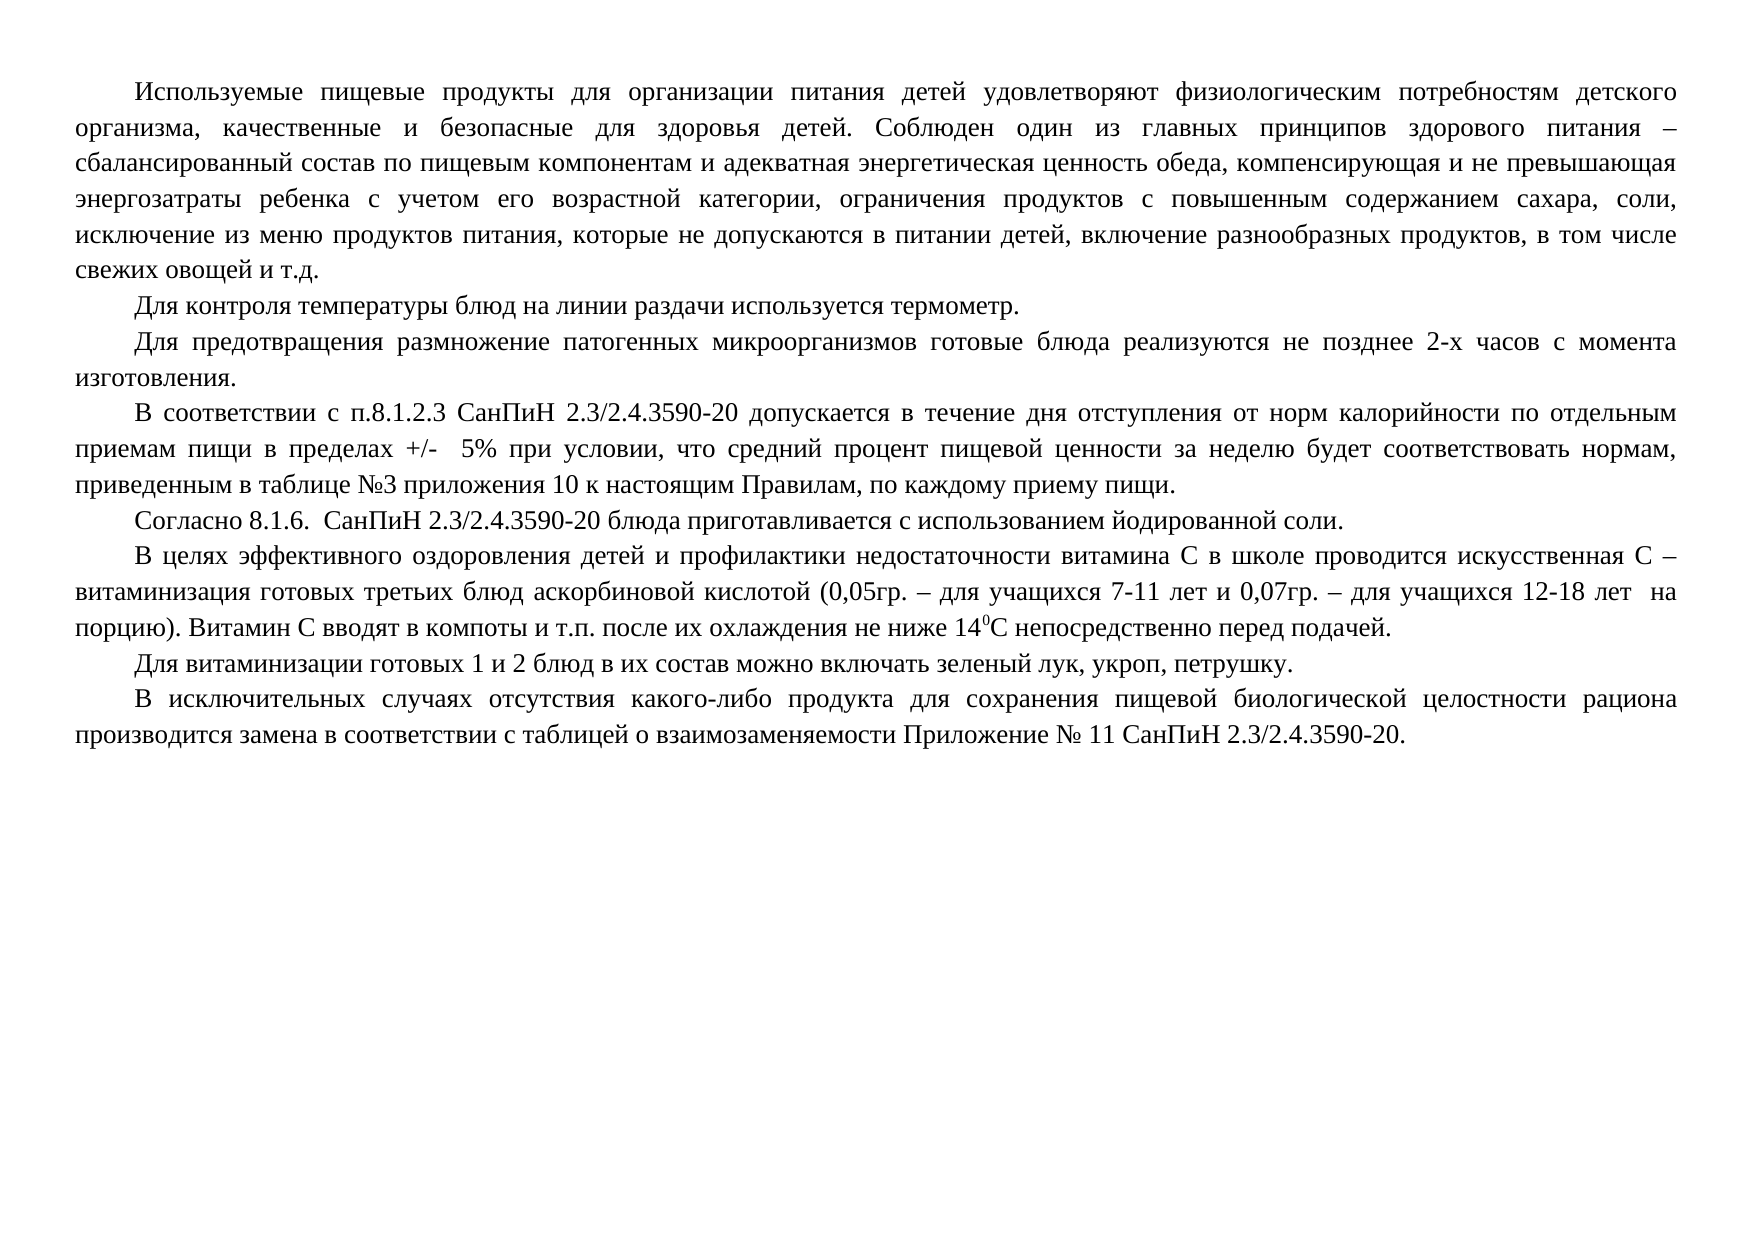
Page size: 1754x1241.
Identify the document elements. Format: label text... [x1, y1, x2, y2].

text В исключительных случаях отсутствия какого-либо продукта для сохранения пищевой биологической целостности рациона производится замена в соответствии с таблицей о взаимозаменяемости Приложение № 11 СанПиН 2.3/2.4.3590-20. [75, 682, 1679, 749]
text Согласно 8.1.6. СанПиН 2.3/2.4.3590-20 блюда приготавливается с использованием йодированной соли. [75, 504, 1679, 535]
text Используемые пищевые продукты для организации питания детей удовлетворяют физиологическим потребностям детского организма, качественные и безопасные для здоровья детей. Соблюден один из главных принципов здорового питания – сбалансированный состав по пищевым компонентам и адекватная энергетическая ценность обеда, компенсирующая и не превышающая энергозатраты ребенка с учетом его возрастной категории, ограничения продуктов с повышенным содержанием сахара, соли, исключение из меню продуктов питания, которые не допускаются в питании детей, включение разнообразных продуктов, в том числе свежих овощей и т.д. [75, 75, 1679, 285]
text В соответствии с п.8.1.2.3 СанПиН 2.3/2.4.3590-20 допускается в течение дня отступления от норм калорийности по отдельным приемам пищи в пределах +/- 5% при условии, что средний процент пищевой ценности за неделю будет соответствовать нормам, приведенным в таблице №3 приложения 10 к настоящим Правилам, по каждому приему пищи. [75, 397, 1679, 499]
text Для контроля температуры блюд на линии раздачи используется термометр. [75, 289, 1679, 321]
text В целях эффективного оздоровления детей и профилактики недостаточности витамина С в школе проводится искусственная С – витаминизация готовых третьих блюд аскорбиновой кислотой (0,05гр. – для учащихся 7-11 лет и 0,07гр. – для учащихся 12-18 лет на порцию). Витамин С вводят в компоты и т.п. после их охлаждения не ниже 140C непосредственно перед подачей. [75, 539, 1679, 642]
text Для предотвращения размножение патогенных микроорганизмов готовые блюда реализуются не позднее 2-х часов с момента изготовления. [75, 325, 1679, 392]
text Для витаминизации готовых 1 и 2 блюд в их состав можно включать зеленый лук, укроп, петрушку. [75, 647, 1679, 678]
